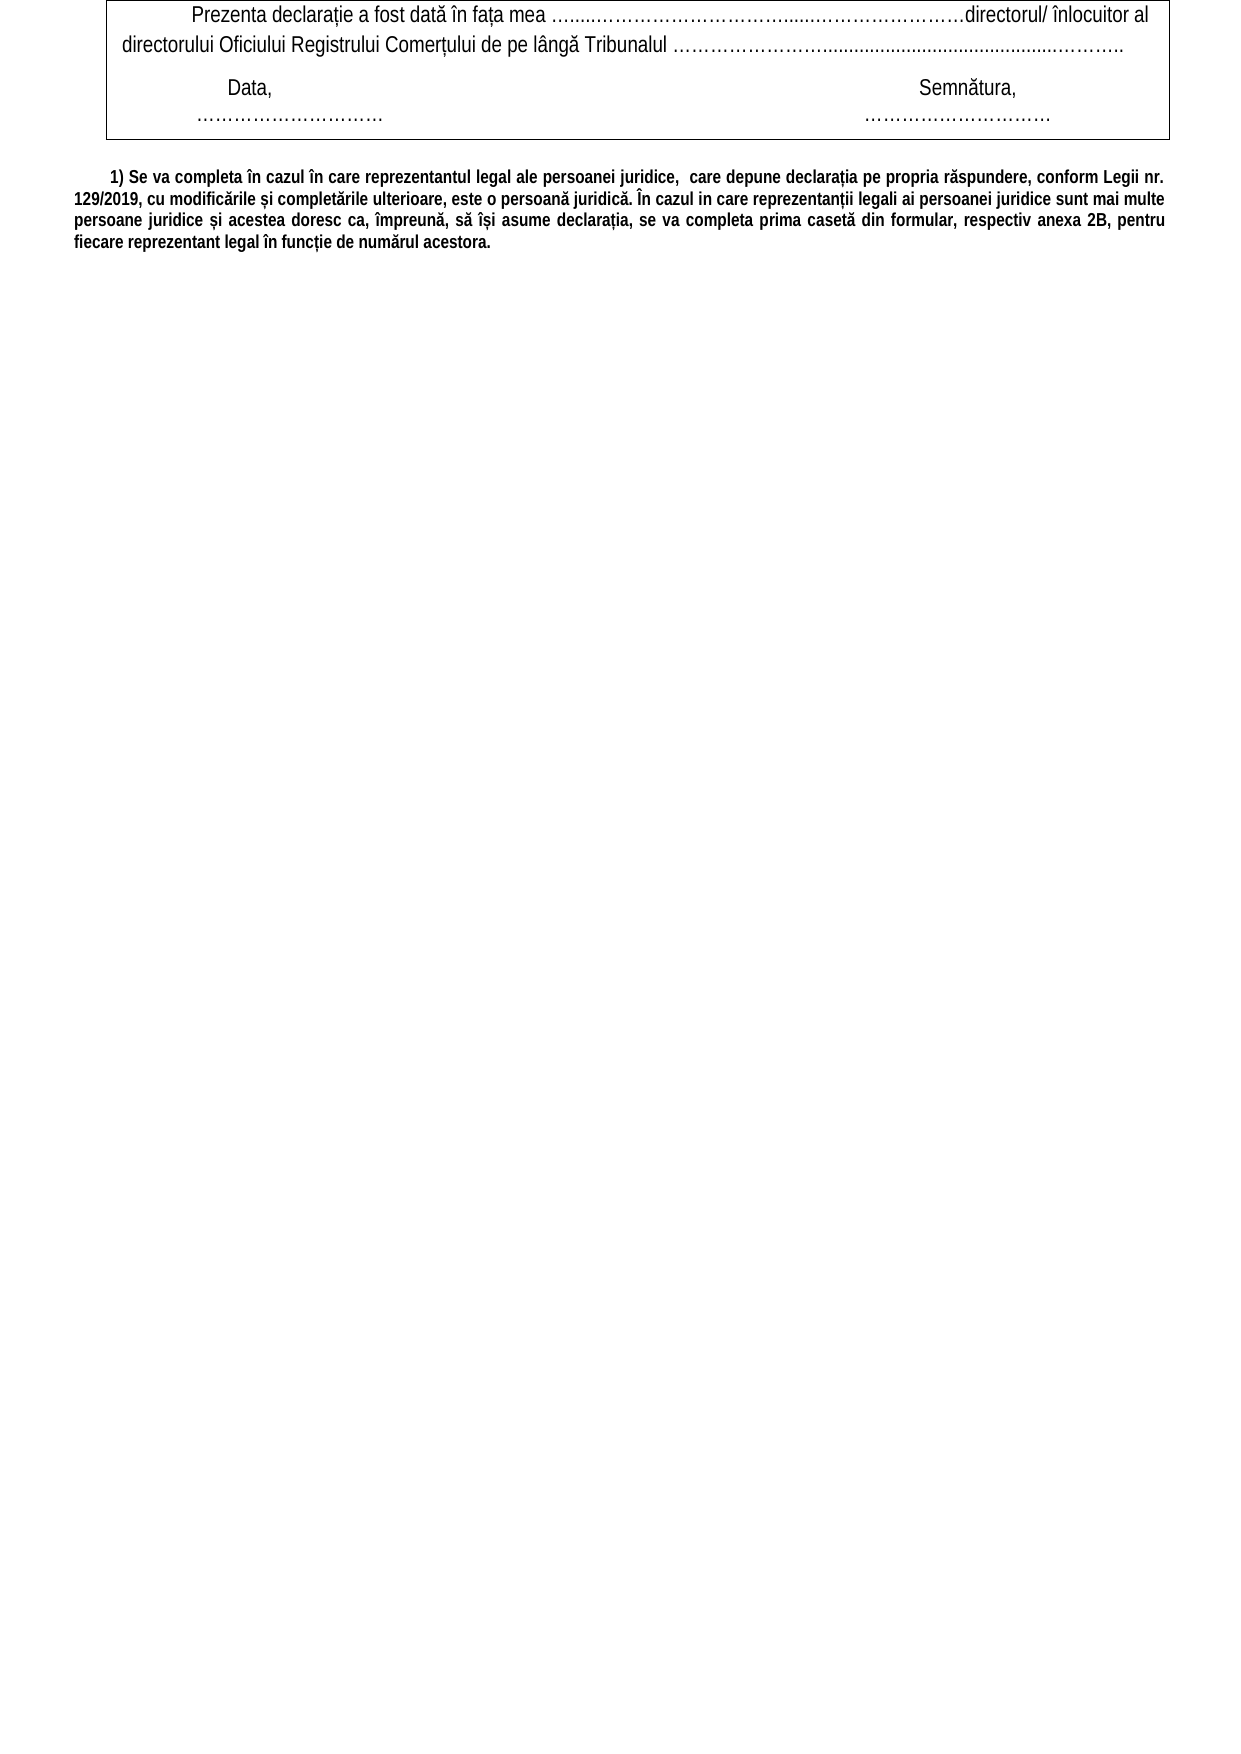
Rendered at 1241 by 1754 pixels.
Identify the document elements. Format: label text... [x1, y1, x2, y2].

table_cell Prezenta declarație a fost dată în fața mea ….....…………………………......……………………directorul/ înlocuitor al directorului Oficiului Registrului Comerțului de pe lângă Tribunalul …………………….............................................……….. Data, Semnătura, ………………………… ………………………… [107, 1, 1169, 139]
text 1) Se va completa în cazul în care reprezentantul legal ale persoanei juridice, care depune declarația pe propria răspundere, conform Legii nr. 129/2019, cu modificările și completările ulterioare, este o persoană juridică. În cazul in care reprezentanții legali ai persoanei juridice sunt mai multe persoane juridice și acestea doresc ca, împreună, să își asume declarația, se va completa prima casetă din formular, respectiv anexa 2B, pentru fiecare reprezentant legal în funcție de numărul acestora. [74, 166, 1167, 252]
